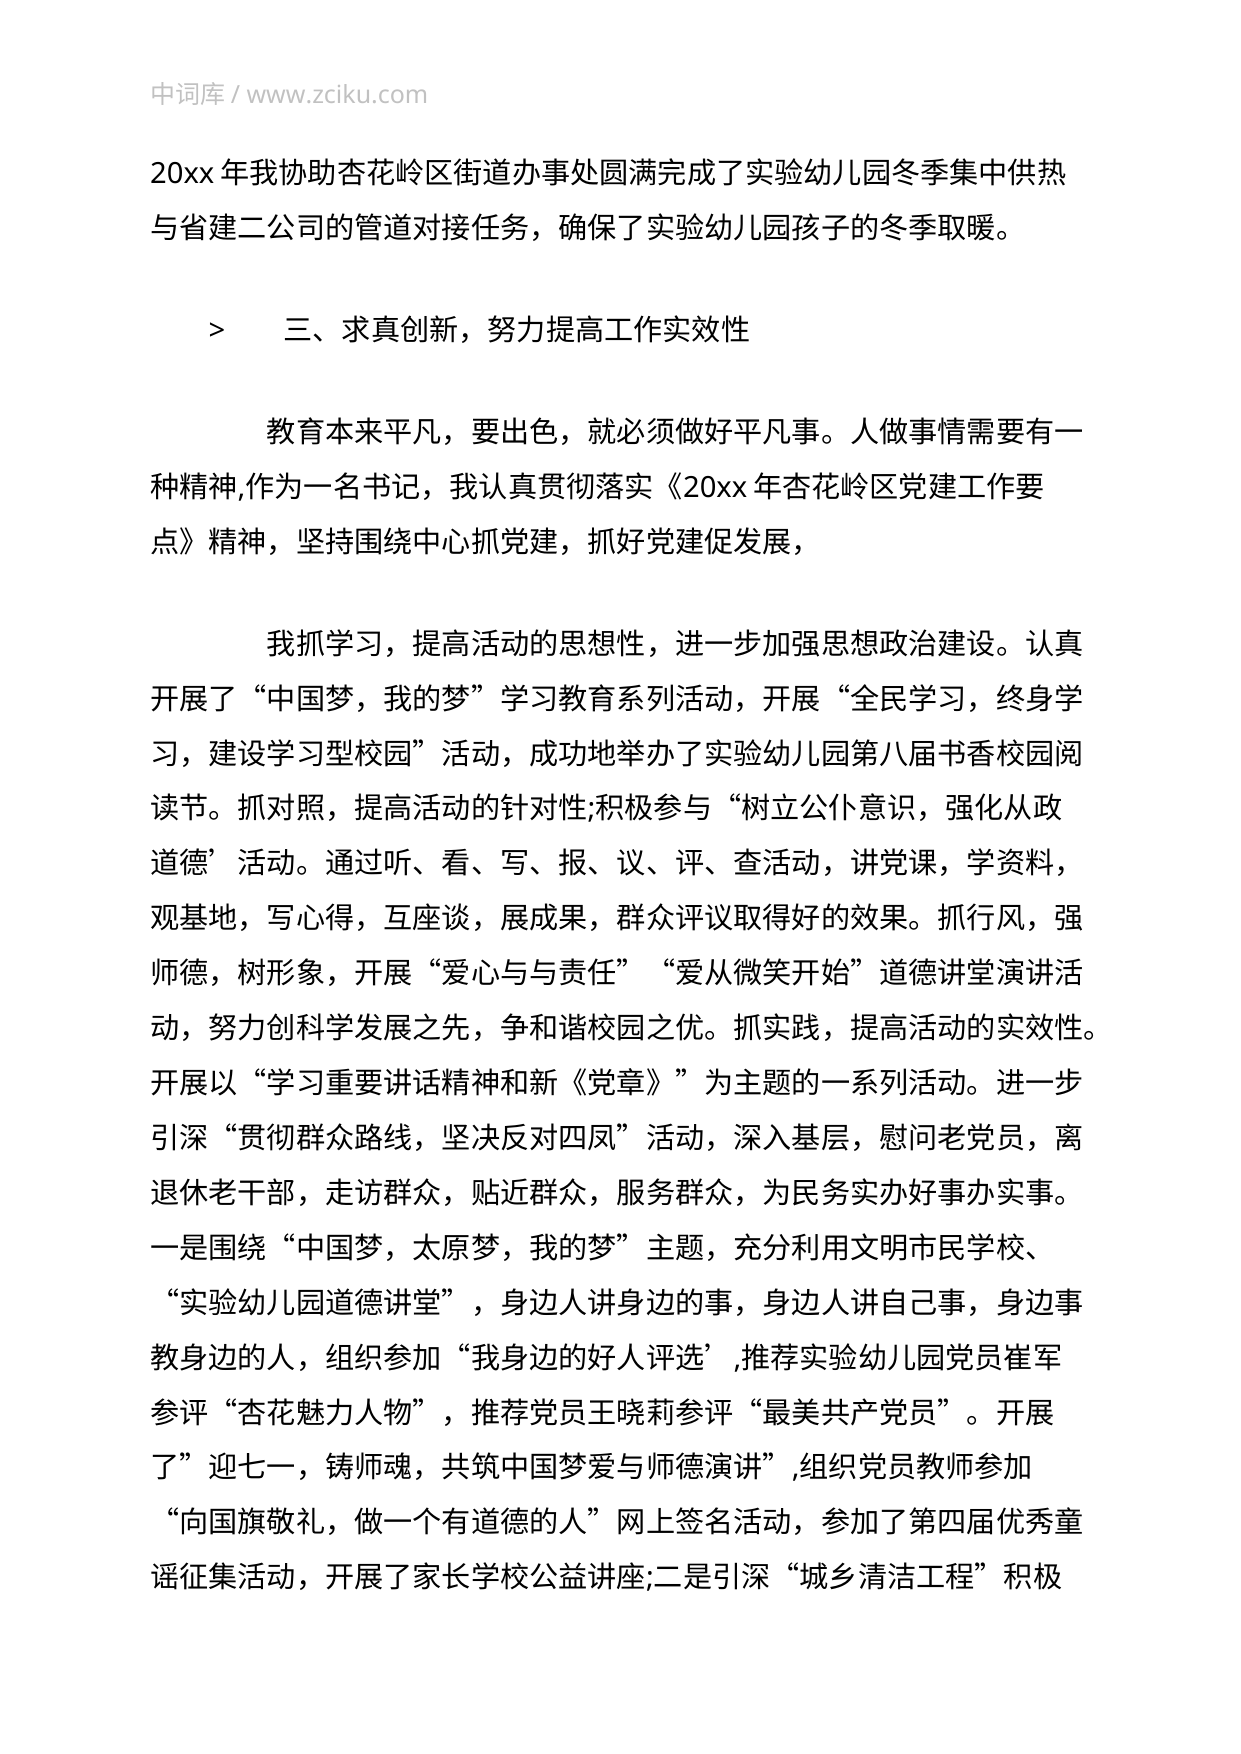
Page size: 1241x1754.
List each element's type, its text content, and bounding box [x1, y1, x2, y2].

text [150, 150, 1090, 247]
text > 三、求真创新，努力提高工作实效性 [150, 307, 1090, 349]
text 教育本来平凡，要出色，就必须做好平凡事。人做事情需要有一种精神,作为一名书记，我认真贯彻落实《20xx年杏花岭区党建工作要点》精神，坚持围绕中心抓党建，抓好党建促发展， [150, 409, 1090, 561]
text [150, 620, 1090, 1596]
